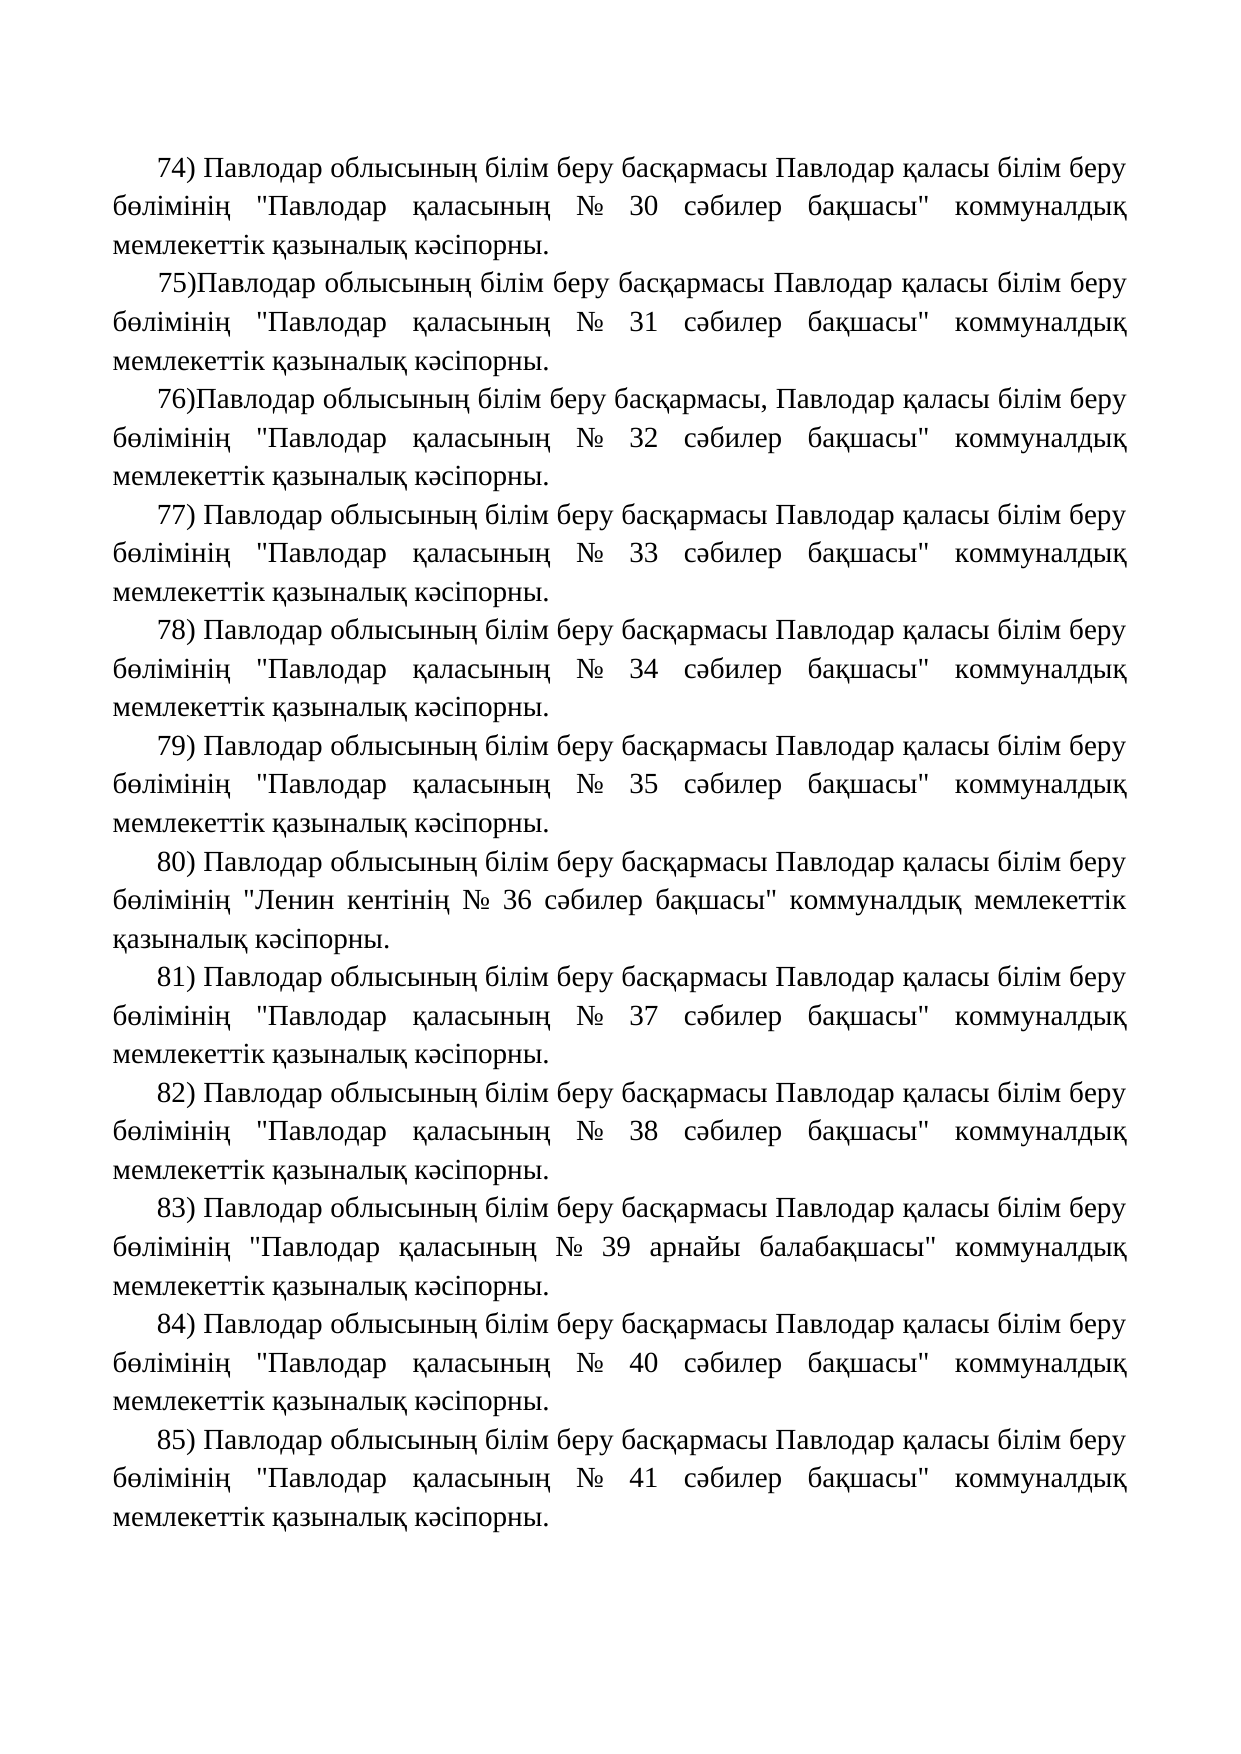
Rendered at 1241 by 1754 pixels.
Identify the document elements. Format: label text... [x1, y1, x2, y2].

text 75)Павлодар облысының білім беру басқармасы Павлодар қаласы білім беру бөлімінің "Павлодар қаласының № 31 сәбилер бақшасы" коммуналдық мемлекеттік қазыналық кәсіпорны. [112, 266, 1128, 376]
text 85) Павлодар облысының білім беру басқармасы Павлодар қаласы білім беру бөлімінің "Павлодар қаласының № 41 сәбилер бақшасы" коммуналдық мемлекеттік қазыналық кәсіпорны. [112, 1422, 1128, 1532]
text 79) Павлодар облысының білім беру басқармасы Павлодар қаласы білім беру бөлімінің "Павлодар қаласының № 35 сәбилер бақшасы" коммуналдық мемлекеттік қазыналық кәсіпорны. [112, 728, 1128, 839]
text 74) Павлодар облысының білім беру басқармасы Павлодар қаласы білім беру бөлімінің "Павлодар қаласының № 30 сәбилер бақшасы" коммуналдық мемлекеттік қазыналық кәсіпорны. [112, 150, 1128, 261]
text 77) Павлодар облысының білім беру басқармасы Павлодар қаласы білім беру бөлімінің "Павлодар қаласының № 33 сәбилер бақшасы" коммуналдық мемлекеттік қазыналық кәсіпорны. [112, 497, 1128, 607]
text 76)Павлодар облысының білім беру басқармасы, Павлодар қаласы білім беру бөлімінің "Павлодар қаласының № 32 сәбилер бақшасы" коммуналдық мемлекеттік қазыналық кәсіпорны. [112, 381, 1128, 492]
text 83) Павлодар облысының білім беру басқармасы Павлодар қаласы білім беру бөлімінің "Павлодар қаласының № 39 арнайы балабақшасы" коммуналдық мемлекеттік қазыналық кәсіпорны. [112, 1191, 1128, 1301]
text 78) Павлодар облысының білім беру басқармасы Павлодар қаласы білім беру бөлімінің "Павлодар қаласының № 34 сәбилер бақшасы" коммуналдық мемлекеттік қазыналық кәсіпорны. [112, 612, 1128, 723]
text 84) Павлодар облысының білім беру басқармасы Павлодар қаласы білім беру бөлімінің "Павлодар қаласының № 40 сәбилер бақшасы" коммуналдық мемлекеттік қазыналық кәсіпорны. [112, 1306, 1128, 1417]
text 82) Павлодар облысының білім беру басқармасы Павлодар қаласы білім беру бөлімінің "Павлодар қаласының № 38 сәбилер бақшасы" коммуналдық мемлекеттік қазыналық кәсіпорны. [112, 1075, 1128, 1186]
text 80) Павлодар облысының білім беру басқармасы Павлодар қаласы білім беру бөлімінің "Ленин кентінің № 36 сәбилер бақшасы" коммуналдық мемлекеттік қазыналық кәсіпорны. [112, 844, 1128, 954]
text 81) Павлодар облысының білім беру басқармасы Павлодар қаласы білім беру бөлімінің "Павлодар қаласының № 37 сәбилер бақшасы" коммуналдық мемлекеттік қазыналық кәсіпорны. [112, 959, 1128, 1070]
